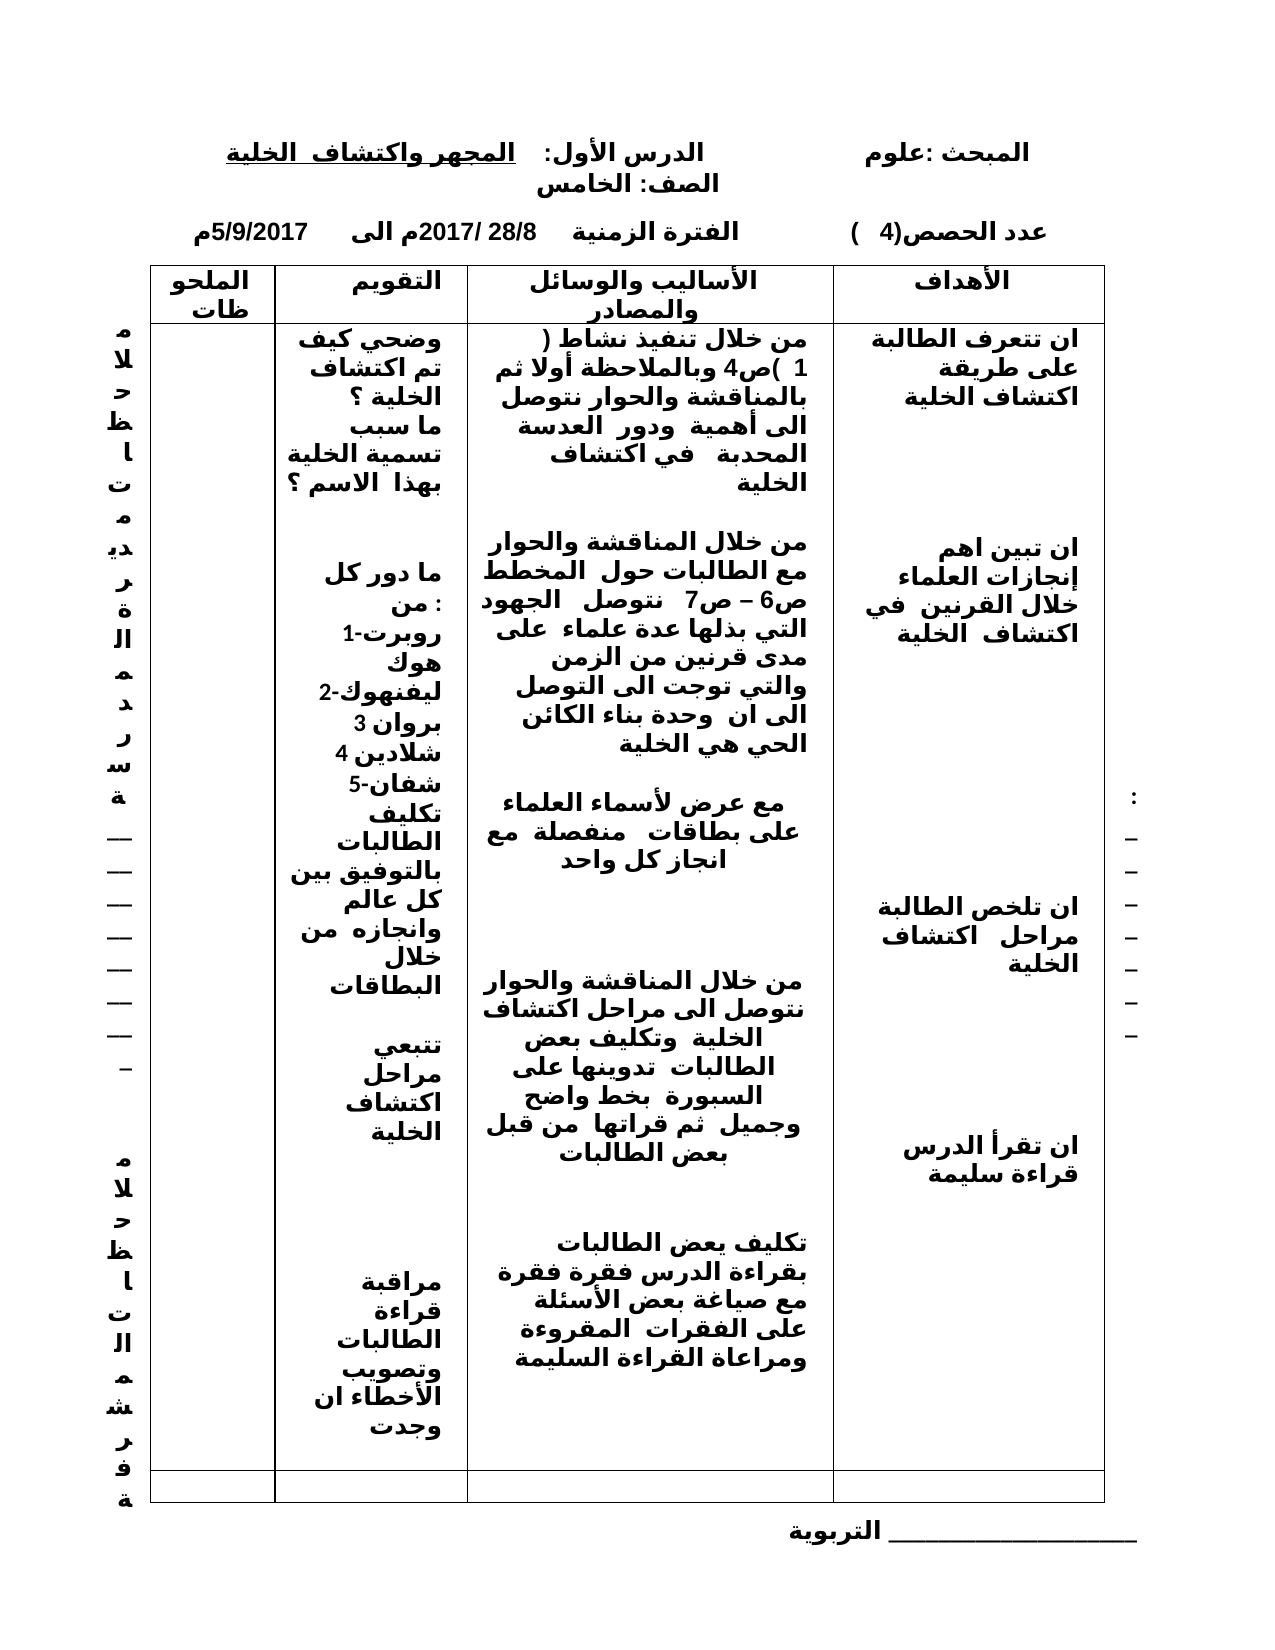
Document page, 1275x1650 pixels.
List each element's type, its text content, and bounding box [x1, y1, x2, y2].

table_cell [151, 1471, 274, 1502]
table_cell [151, 324, 274, 1470]
table_cell [468, 1471, 833, 1502]
table_header الأساليب والوسائل والمصادر [468, 266, 833, 323]
text عدد الحصص(4 ) الفترة الزمنية 28/8 /2017م الى 5/9/2017م [103, 217, 1137, 246]
text ملاحظات مديرة المدرسة :______________________ [103, 314, 150, 1074]
table_cell ان تتعرف الطالبة على طريقة اكتشاف الخلية ان تبين اهم إنجازات العلماء خلال القرنين في اكتشاف الخلية ان تلخص الطالبة مراحل اكتشاف الخلية ان تقرأ الدرس قراءة سليمة [834, 324, 1104, 1470]
table_header الأهداف [834, 266, 1104, 323]
table_cell [276, 1471, 467, 1502]
text ملاحظات مديرة المدرسة :______________________ [1105, 314, 1137, 1074]
table_cell من خلال تنفيذ نشاط (1 )ص4 وبالملاحظة أولا ثم بالمناقشة والحوار نتوصل الى أهمية ودور العدسة المحدبة في اكتشاف الخلية من خلال المناقشة والحوار مع الطالبات حول المخطط ص6 – ص7 نتوصل الجهود التي بذلها عدة علماء على مدى قرنين من الزمن والتي توجت الى التوصل الى ان وحدة بناء الكائن الحي هي الخلية مع عرض لأسماء العلماء على بطاقات منفصلة مع انجاز كل واحد من خلال المناقشة والحوار نتوصل الى مراحل اكتشاف الخلية وتكليف بعض الطالبات تدوينها على السبورة بخط واضح وجميل ثم قراتها من قبل بعض الطالبات تكليف يعض الطالبات بقراءة الدرس فقرة فقرة مع صياغة بعض الأسئلة على الفقرات المقروءة ومراعاة القراءة السليمة [468, 324, 833, 1470]
table_cell وضحي كيف تم اكتشاف الخلية ؟ ما سبب تسمية الخلية بهذا الاسم ؟ ما دور كل من : 1-روبرت هوك 2-ليفنهوك 3 بروان 4 شلادين 5-شفان تكليف الطالبات بالتوفيق بين كل عالم وانجازه من خلال البطاقات تتبعي مراحل اكتشاف الخلية مراقبة قراءة الطالبات وتصويب الأخطاء ان وجدت [276, 324, 467, 1470]
text المبحث :علوم الدرس الأول: المجهر واكتشاف الخلية الصف: الخامس [118, 138, 1137, 198]
table_header الملحوظات [151, 266, 274, 323]
text ملاحظات المشرفة التربوية ____________________ [103, 1142, 1137, 1546]
table_header التقويم [276, 266, 467, 323]
table_cell [834, 1471, 1104, 1502]
